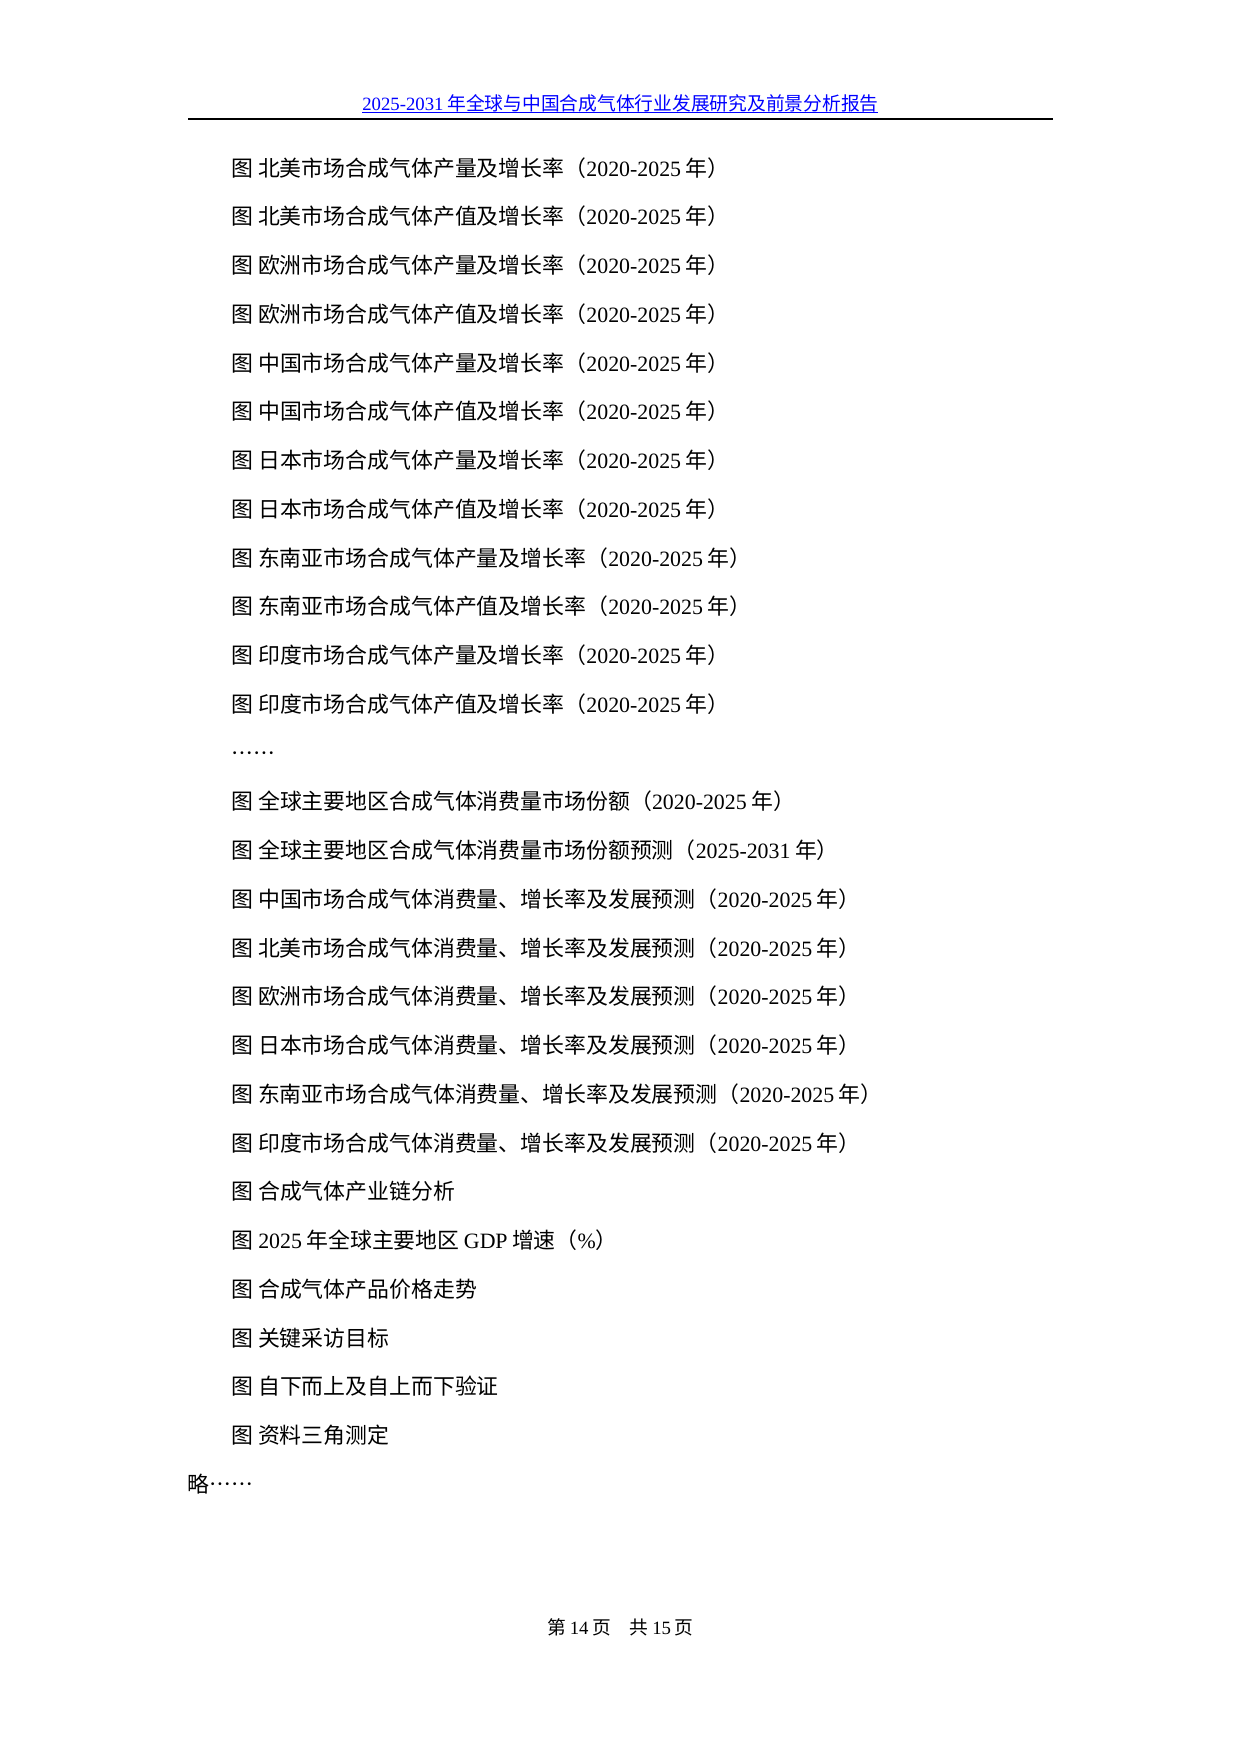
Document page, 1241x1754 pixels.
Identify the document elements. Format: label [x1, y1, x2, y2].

text [187, 150, 1053, 1499]
